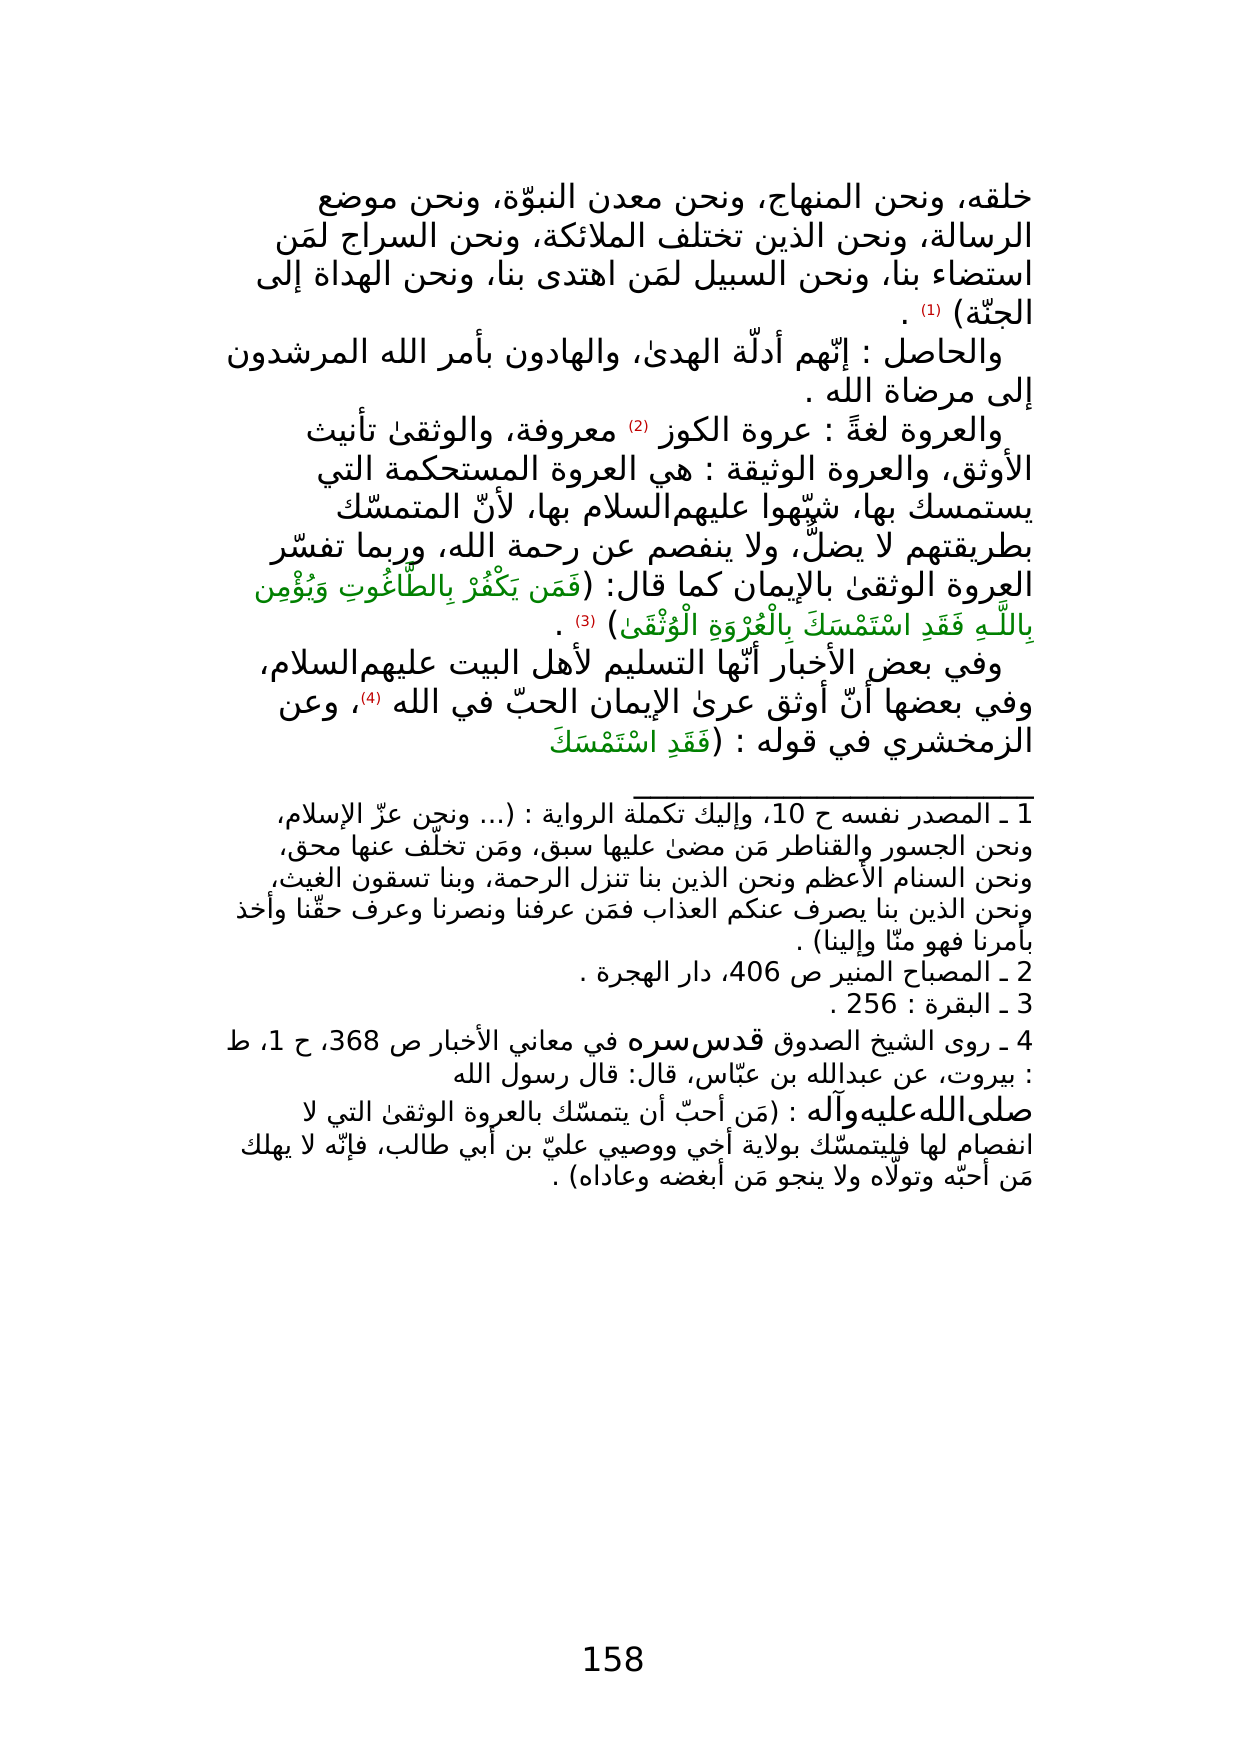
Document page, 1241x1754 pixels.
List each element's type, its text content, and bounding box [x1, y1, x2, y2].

text والعروة لغةً : عروة الكوز (2) معروفة، والوثقیٰ تأنيث الأوثق، والعروة الوثيقة : هي العروة المستحكمة التي يستمسك بها، شبّهوا عليهم‌السلام بها، لأنّ المتمسّك بطريقتهم لا يضلُّ، ولا ينفصم عن رحمة الله، وربما تفسّر العروة الوثقیٰ بالإيمان كما قال: (فَمَن يَكْفُرْ بِالطَّاغُوتِ وَيُؤْمِن بِاللَّـهِ فَقَدِ اسْتَمْسَكَ بِالْعُرْوَةِ الْوُثْقَىٰ) (3) . [222, 410, 1033, 643]
text 2 ـ المصباح المنير ص 406، دار الهجرة . [222, 957, 1033, 988]
text وفي بعض الأخبار أنّها التسليم لأهل البيت عليهم‌السلام، وفي بعضها أنّ أوثق عریٰ الإيمان الحبّ في الله (4)، وعن الزمخشري في قوله : (فَقَدِ اسْتَمْسَكَ ________________________ [222, 643, 1033, 799]
text 4 ـ روی الشيخ الصدوق قدس‌سره في معاني الأخبار ص 368، ح 1، ط : بيروت، عن عبدالله بن عبّاس، قال: قال رسول الله صلى‌الله‌عليه‌وآله : (مَن أحبّ أن يتمسّك بالعروة الوثقیٰ التي لا انفصام لها فليتمسّك بولاية أخي ووصيي عليّ بن أبي طالب، فإنّه لا يهلك مَن أحبّه وتولّاه ولا ينجو مَن أبغضه وعاداه) . [222, 1020, 1033, 1192]
text 1 ـ المصدر نفسه ح 10، وإليك تكملة الرواية : (... ونحن عزّ الإسلام، ونحن الجسور والقناطر مَن مضیٰ عليها سبق، ومَن تخلّف عنها محق، ونحن السنام الأعظم ونحن الذين بنا تنزل الرحمة، وبنا تسقون الغيث، ونحن الذين بنا يصرف عنكم العذاب فمَن عرفنا ونصرنا وعرف حقّنا وأخذ بأمرنا فهو منّا وإلينا) . [222, 799, 1033, 957]
text 3 ـ البقرة : 256 . [222, 988, 1033, 1020]
text خلقه، ونحن المنهاج، ونحن معدن النبوّة، ونحن موضع الرسالة، ونحن الذين تختلف الملائكة، ونحن السراج لمَن استضاء بنا، ونحن السبيل لمَن اهتدی بنا، ونحن الهداة إلی الجنّة) (1) . [222, 177, 1033, 333]
text والحاصل : إنّهم أدلّة الهدیٰ، والهادون بأمر الله المرشدون إلی مرضاة الله . [222, 333, 1033, 410]
